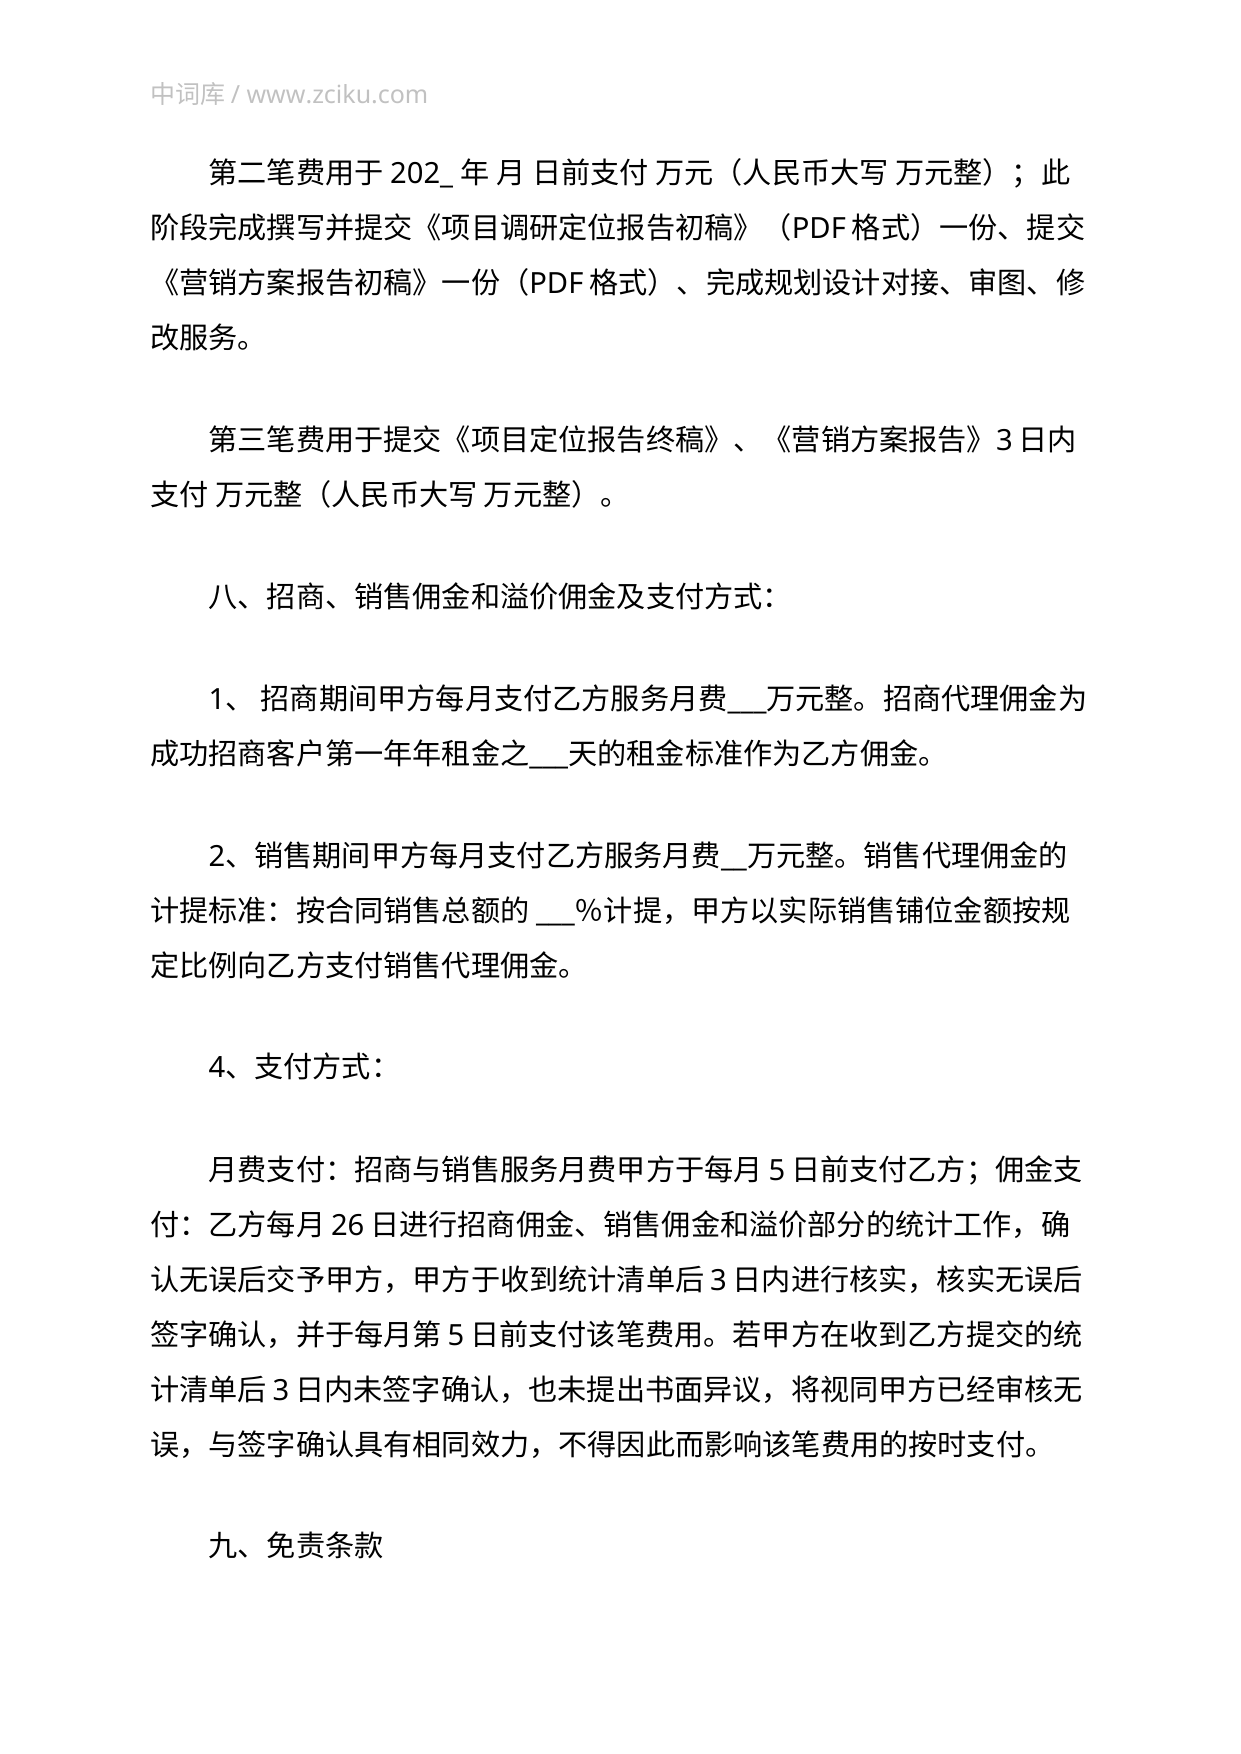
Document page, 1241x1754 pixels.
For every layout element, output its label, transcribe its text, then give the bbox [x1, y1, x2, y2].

text 4、支付方式： [150, 1044, 1090, 1086]
text 第三笔费用于提交《项目定位报告终稿》、《营销方案报告》3日内支付 万元整（人民币大写 万元整）。 [150, 417, 1090, 514]
text 九、免责条款 [150, 1523, 1090, 1565]
text 第二笔费用于 202_ 年 月 日前支付 万元（人民币大写 万元整）；此阶段完成撰写并提交《项目调研定位报告初稿》（PDF格式）一份、提交《营销方案报告初稿》一份（PDF格式）、完成规划设计对接、审图、修改服务。 [150, 150, 1090, 357]
text 1、 招商期间甲方每月支付乙方服务月费___万元整。招商代理佣金为成功招商客户第一年年租金之___天的租金标准作为乙方佣金。 [150, 675, 1090, 773]
text 月费支付：招商与销售服务月费甲方于每月5日前支付乙方；佣金支付：乙方每月26日进行招商佣金、销售佣金和溢价部分的统计工作，确认无误后交予甲方，甲方于收到统计清单后3日内进行核实，核实无误后签字确认，并于每月第5日前支付该笔费用。若甲方在收到乙方提交的统计清单后3日内未签字确认，也未提出书面异议，将视同甲方已经审核无误，与签字确认具有相同效力，不得因此而影响该笔费用的按时支付。 [150, 1146, 1090, 1463]
text 八、招商、销售佣金和溢价佣金及支付方式： [150, 573, 1090, 616]
text 2、销售期间甲方每月支付乙方服务月费__万元整。销售代理佣金的计提标准：按合同销售总额的 ___％计提，甲方以实际销售铺位金额按规定比例向乙方支付销售代理佣金。 [150, 832, 1090, 984]
